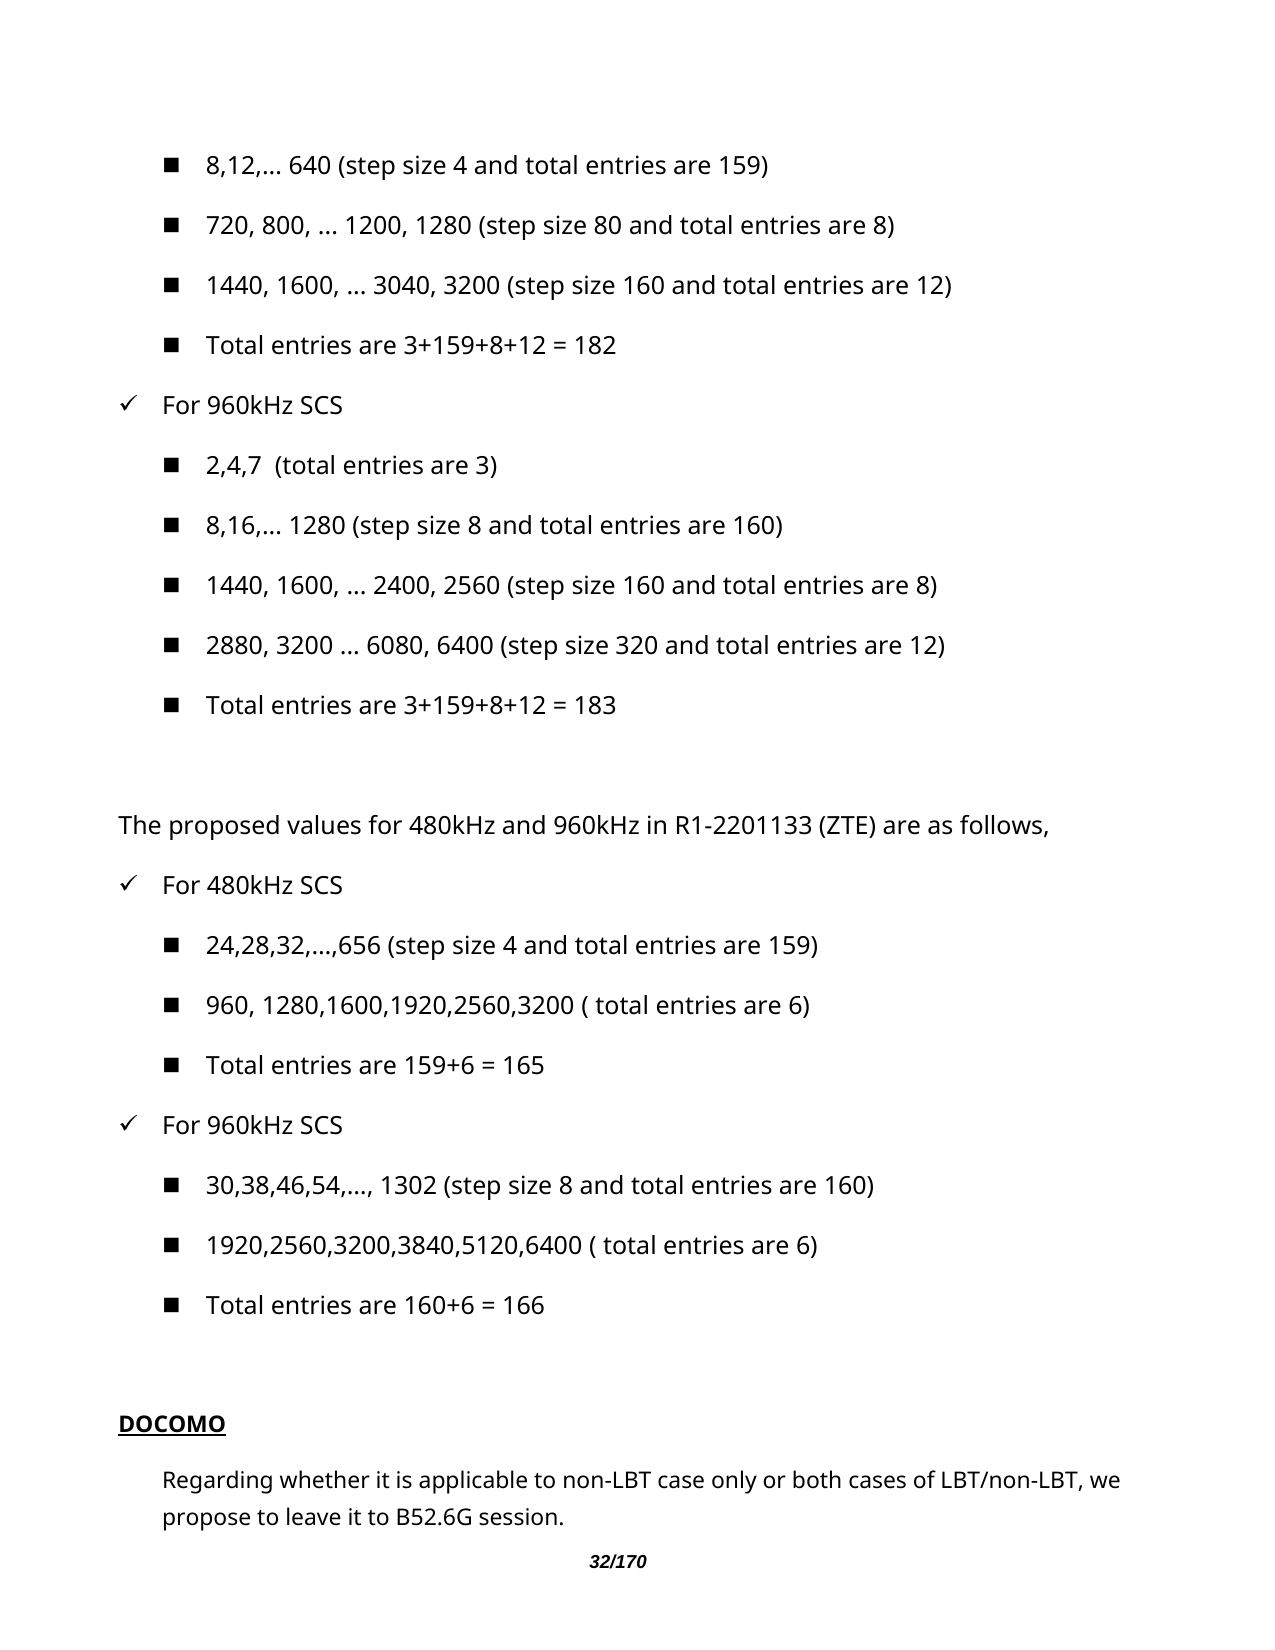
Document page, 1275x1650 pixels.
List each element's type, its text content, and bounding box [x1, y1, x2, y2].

list 30,38,46,54,…, 1302 (step size 8 and total entries are 160) [162, 1168, 1157, 1202]
list Total entries are 3+159+8+12 = 183 [162, 688, 1157, 722]
list 24,28,32,…,656 (step size 4 and total entries are 159) [162, 928, 1157, 962]
text DOCOMO [118, 1408, 1157, 1439]
list For 960kHz SCS [118, 1108, 1157, 1142]
list 1440, 1600, ... 2400, 2560 (step size 160 and total entries are 8) [162, 568, 1157, 602]
list 8,16,... 1280 (step size 8 and total entries are 160) [162, 508, 1157, 542]
text Regarding whether it is applicable to non-LBT case only or both cases of LBT/non-LBT, we propose to leave it to B52.6G session. [162, 1464, 1157, 1532]
list 2880, 3200 ... 6080, 6400 (step size 320 and total entries are 12) [162, 628, 1157, 662]
list 720, 800, ... 1200, 1280 (step size 80 and total entries are 8) [162, 208, 1157, 242]
list For 480kHz SCS [118, 868, 1157, 902]
list 8,12,... 640 (step size 4 and total entries are 159) [162, 148, 1157, 182]
list Total entries are 159+6 = 165 [162, 1048, 1157, 1082]
list Total entries are 3+159+8+12 = 182 [162, 328, 1157, 362]
list 1440, 1600, ... 3040, 3200 (step size 160 and total entries are 12) [162, 268, 1157, 302]
list 2,4,7 (total entries are 3) [162, 448, 1157, 482]
text The proposed values for 480kHz and 960kHz in R1-2201133 (ZTE) are as follows, [118, 808, 1157, 842]
list 960, 1280,1600,1920,2560,3200 ( total entries are 6) [162, 988, 1157, 1022]
list For 960kHz SCS [118, 388, 1157, 422]
list Total entries are 160+6 = 166 [162, 1288, 1157, 1322]
list 1920,2560,3200,3840,5120,6400 ( total entries are 6) [162, 1228, 1157, 1262]
